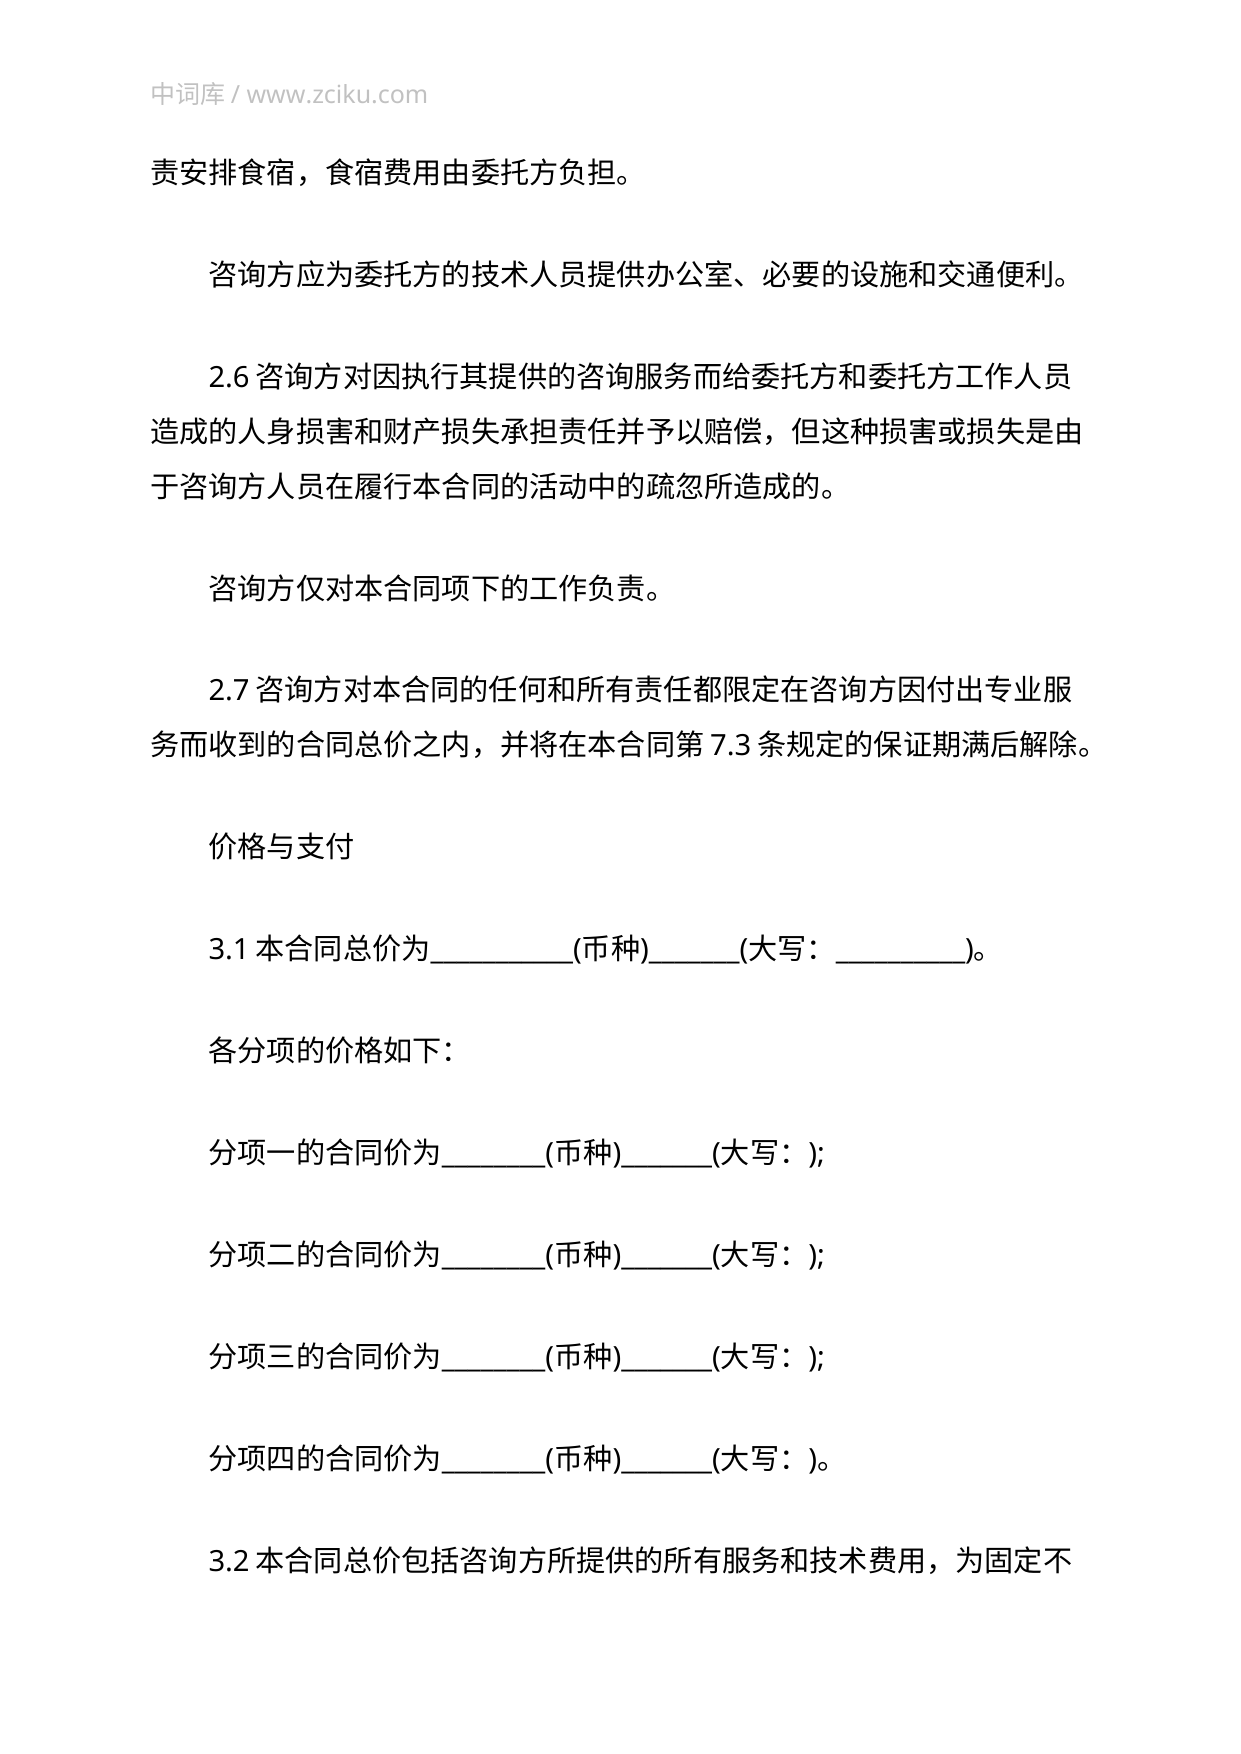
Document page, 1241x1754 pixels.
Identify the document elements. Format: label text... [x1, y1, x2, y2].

text 咨询方应为委托方的技术人员提供办公室、必要的设施和交通便利。 [150, 252, 1090, 294]
text 分项二的合同价为________(币种)_______(大写：); [150, 1231, 1090, 1274]
text 各分项的价格如下： [150, 1028, 1090, 1070]
text 3.1本合同总价为___________(币种)_______(大写：__________)。 [150, 926, 1090, 968]
text 2.6咨询方对因执行其提供的咨询服务而给委托方和委托方工作人员造成的人身损害和财产损失承担责任并予以赔偿，但这种损害或损失是由于咨询方人员在履行本合同的活动中的疏忽所造成的。 [150, 353, 1090, 506]
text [150, 150, 1090, 192]
text 价格与支付 [150, 824, 1090, 866]
text 2.7咨询方对本合同的任何和所有责任都限定在咨询方因付出专业服务而收到的合同总价之内，并将在本合同第7.3条规定的保证期满后解除。 [150, 667, 1090, 764]
text 分项一的合同价为________(币种)_______(大写：); [150, 1129, 1090, 1172]
text 分项三的合同价为________(币种)_______(大写：); [150, 1333, 1090, 1376]
text 咨询方仅对本合同项下的工作负责。 [150, 565, 1090, 607]
text 分项四的合同价为________(币种)_______(大写：)。 [150, 1435, 1090, 1478]
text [150, 1537, 1090, 1580]
